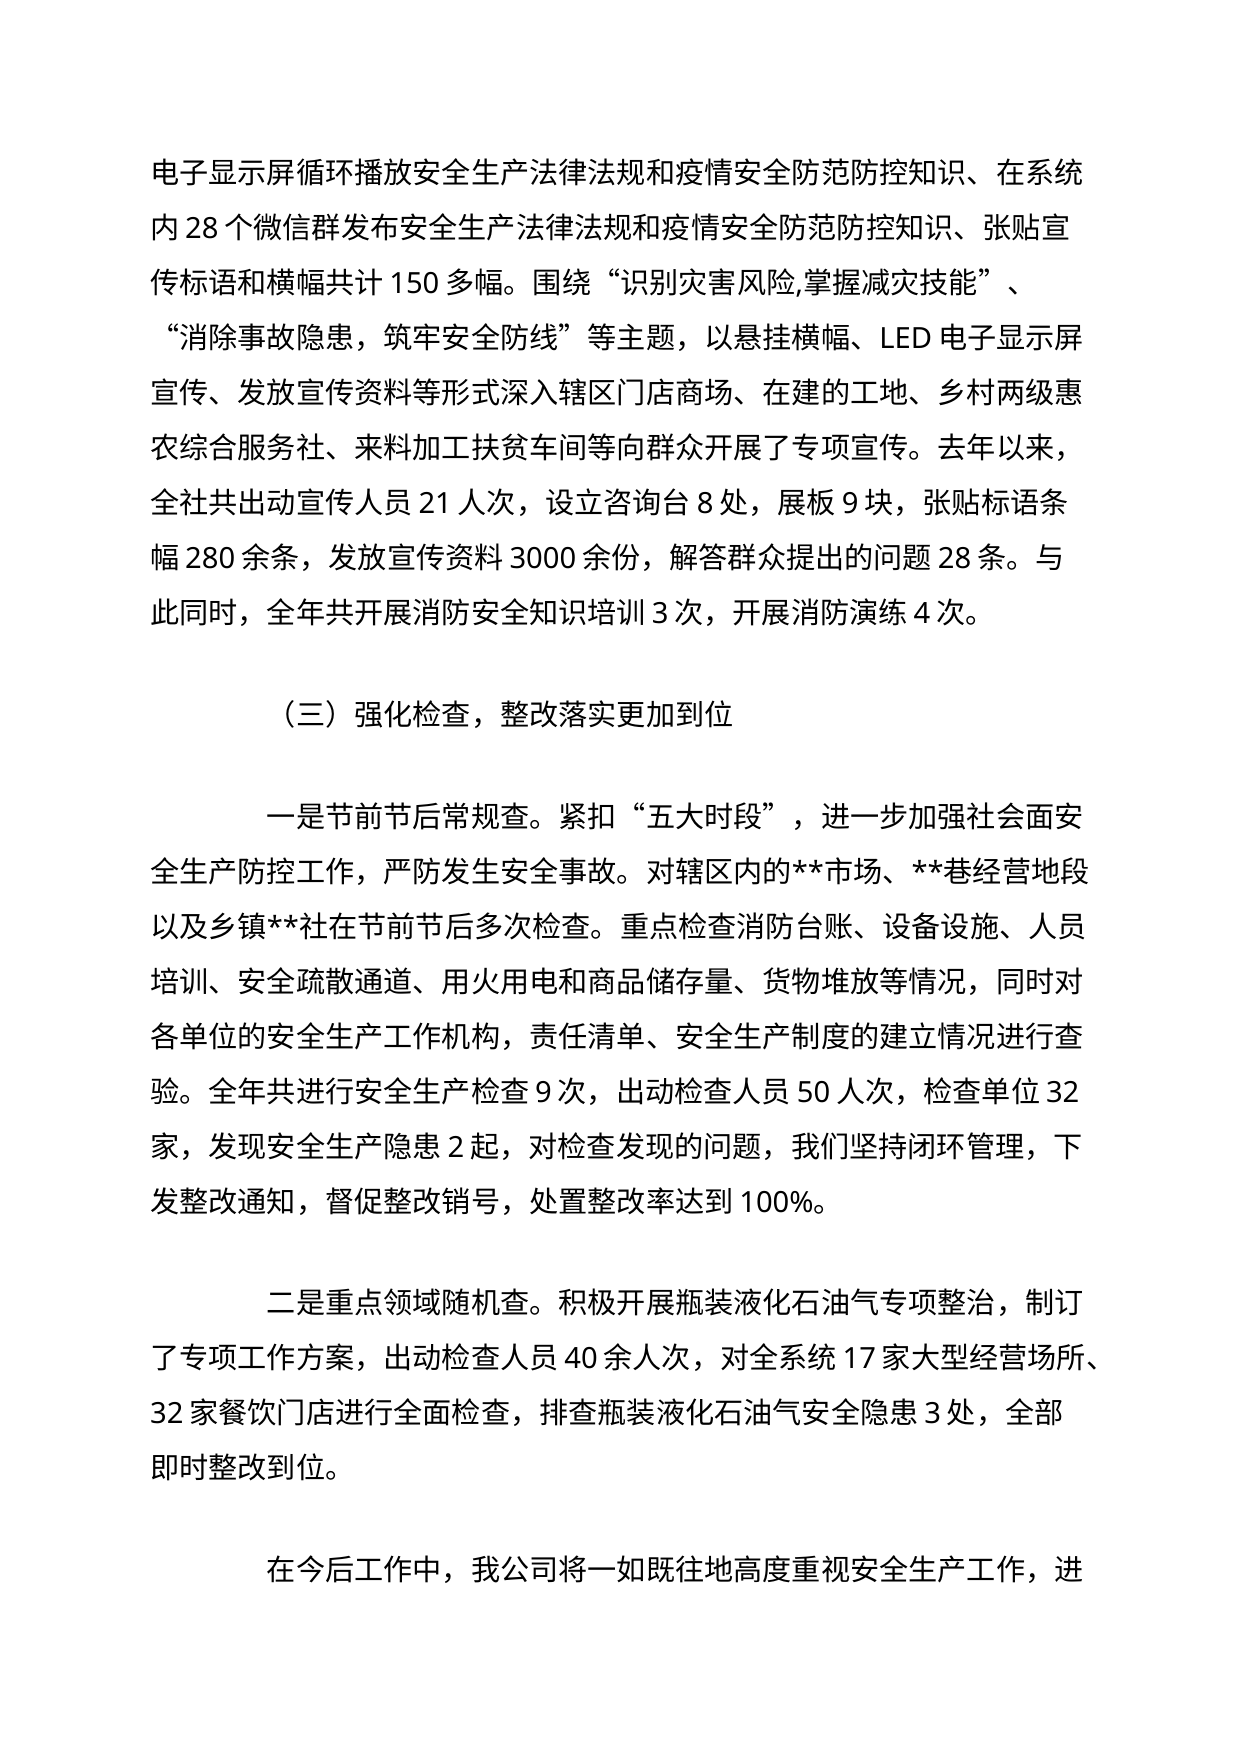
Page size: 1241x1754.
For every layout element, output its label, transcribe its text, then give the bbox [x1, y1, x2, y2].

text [150, 1547, 1090, 1589]
text （三）强化检查，整改落实更加到位 [150, 692, 1090, 734]
text 一是节前节后常规查。紧扣“五大时段”，进一步加强社会面安全生产防控工作，严防发生安全事故。对辖区内的**市场、**巷经营地段以及乡镇**社在节前节后多次检查。重点检查消防台账、设备设施、人员培训、安全疏散通道、用火用电和商品储存量、货物堆放等情况，同时对各单位的安全生产工作机构，责任清单、安全生产制度的建立情况进行查验。全年共进行安全生产检查9次，出动检查人员50人次，检查单位32家，发现安全生产隐患2起，对检查发现的问题，我们坚持闭环管理，下发整改通知，督促整改销号，处置整改率达到100%。 [150, 793, 1090, 1221]
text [150, 150, 1090, 632]
text 二是重点领域随机查。积极开展瓶装液化石油气专项整治，制订了专项工作方案，出动检查人员40余人次，对全系统17家大型经营场所、32家餐饮门店进行全面检查，排查瓶装液化石油气安全隐患3处，全部即时整改到位。 [150, 1280, 1090, 1487]
